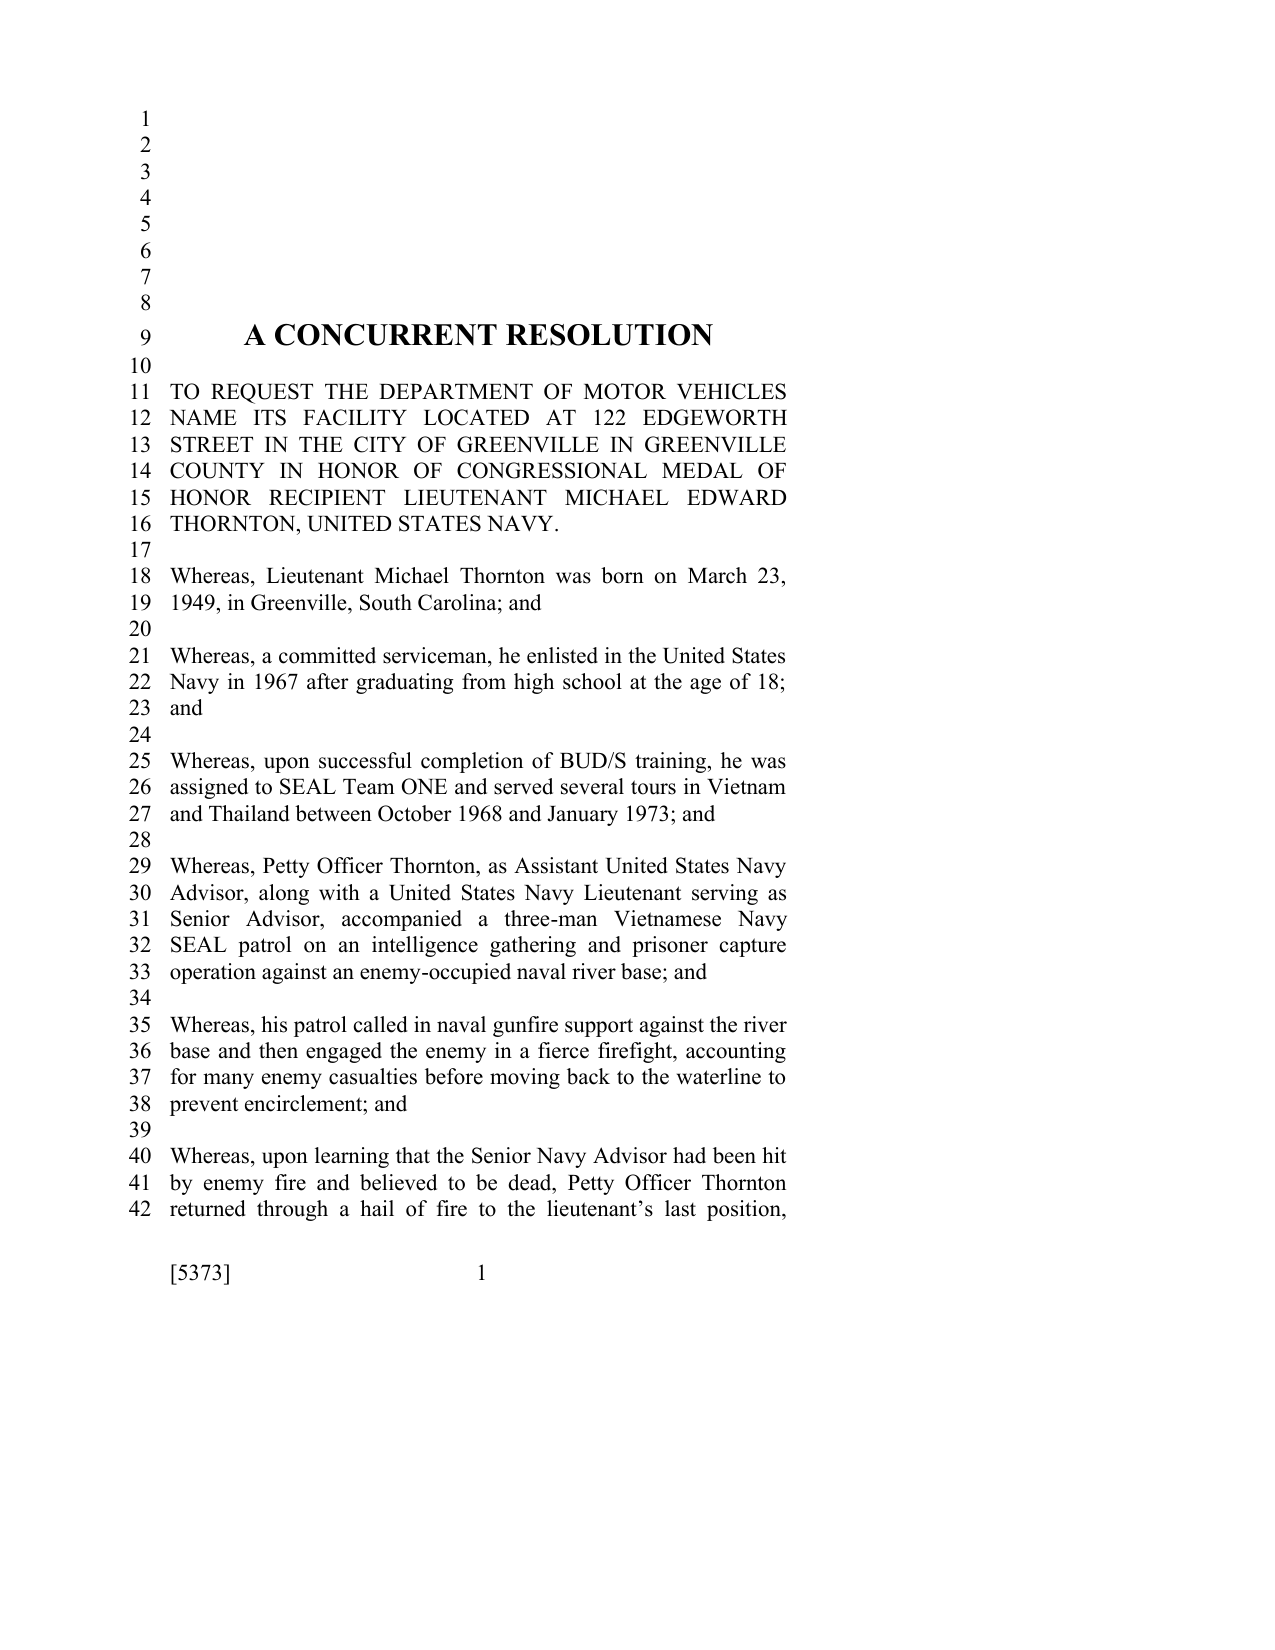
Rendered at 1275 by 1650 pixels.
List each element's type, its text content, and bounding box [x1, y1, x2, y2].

text Whereas, Lieutenant Michael Thornton was born on March 23, 1949, in Greenville, South Carolina; and [169, 563, 787, 615]
text Whereas, his patrol called in naval gunfire support against the river base and then engaged the enemy in a fierce firefight, accounting for many enemy casualties before moving back to the waterline to prevent encirclement; and [169, 1011, 787, 1116]
text A CONCURRENT RESOLUTION [169, 316, 787, 352]
text Whereas, a committed serviceman, he enlisted in the United States Navy in 1967 after graduating from high school at the age of 18; and [169, 642, 787, 721]
text TO REQUEST THE DEPARTMENT OF MOTOR VEHICLES NAME ITS FACILITY LOCATED AT 122 Edgeworth Street in the City of Greenville in Greenville County in honor of congressional medal of honor recipient lieutenant michael Edward thornton, united states navy. [169, 378, 787, 536]
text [169, 1142, 787, 1221]
text Whereas, upon successful completion of BUD/S training, he was assigned to SEAL Team ONE and served several tours in Vietnam and Thailand between October 1968 and January 1973; and [169, 747, 787, 826]
text Whereas, Petty Officer Thornton, as Assistant United States Navy Advisor, along with a United States Navy Lieutenant serving as Senior Advisor, accompanied a three-man Vietnamese Navy SEAL patrol on an intelligence gathering and prisoner capture operation against an enemy-occupied naval river base; and [169, 852, 787, 984]
